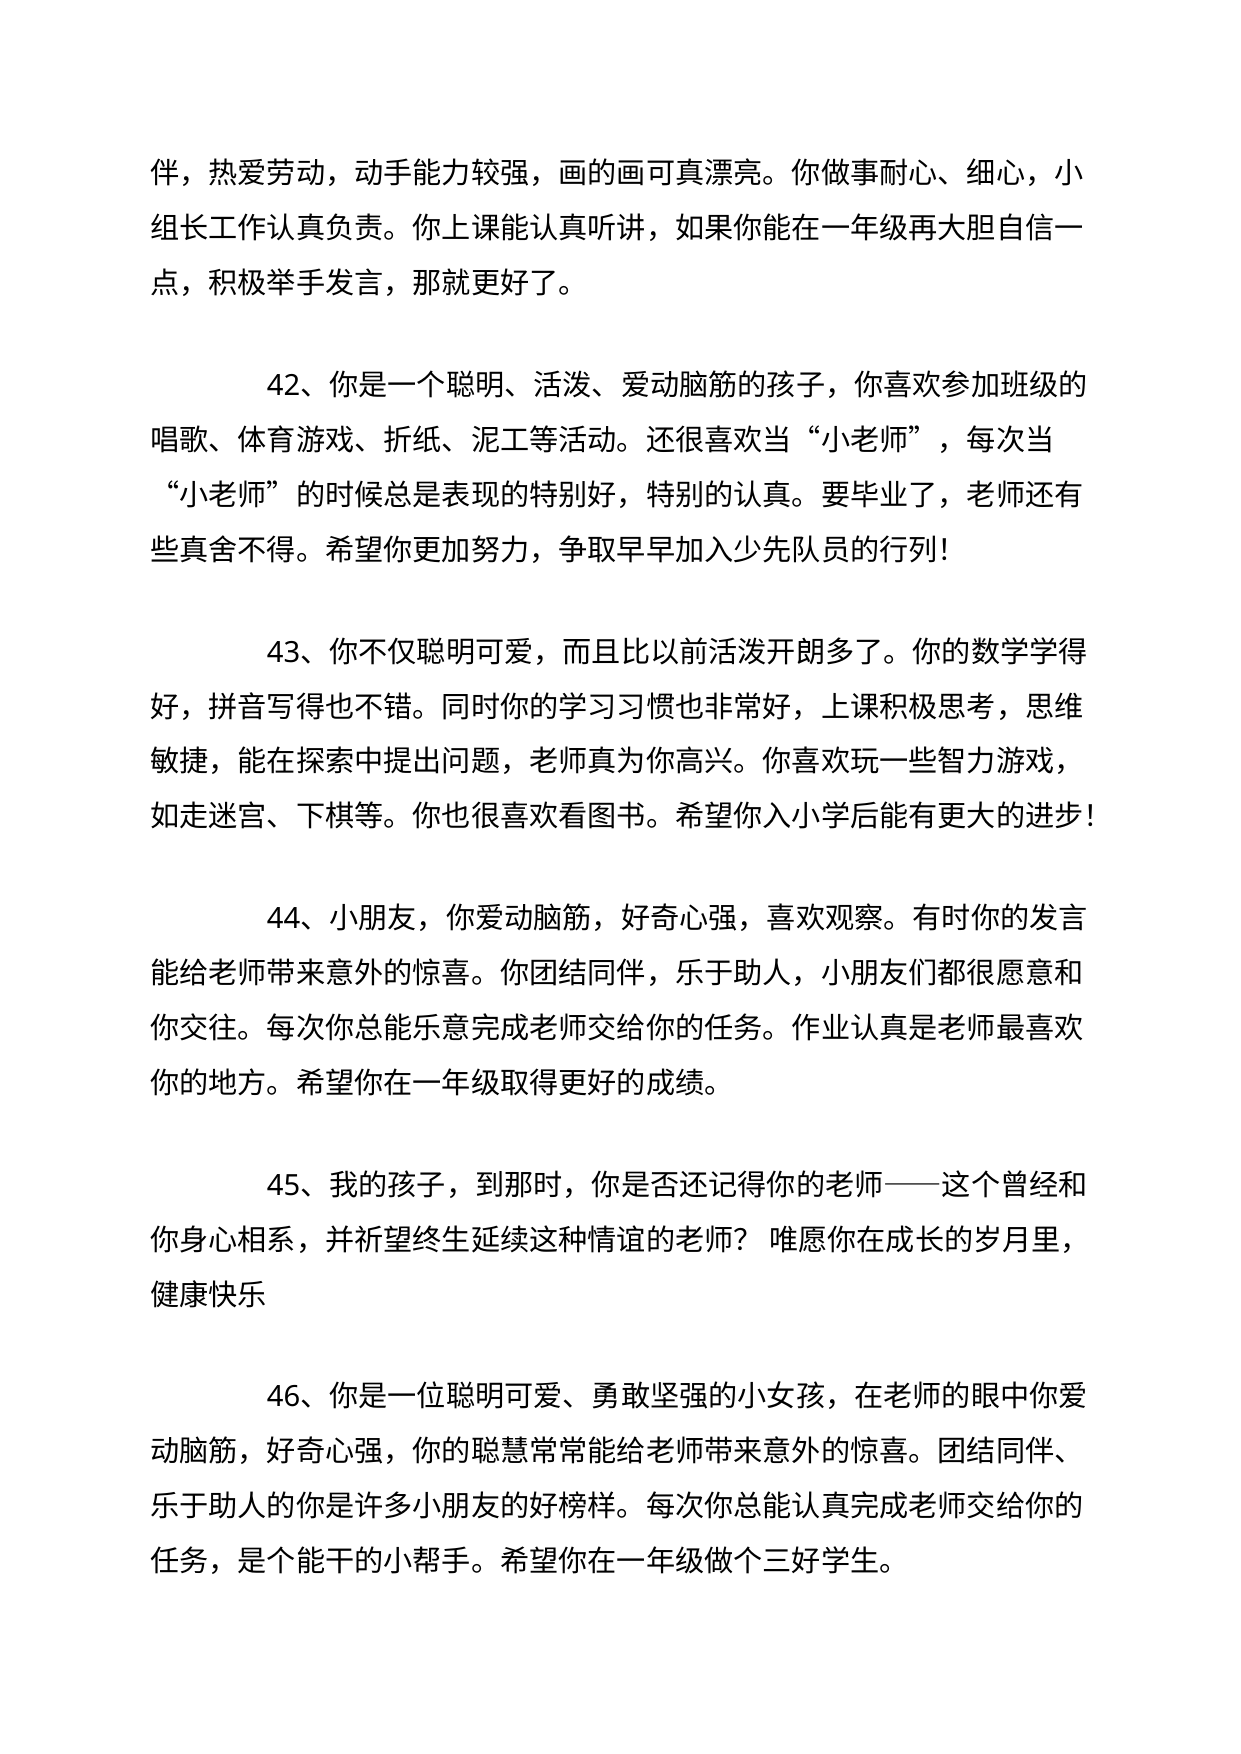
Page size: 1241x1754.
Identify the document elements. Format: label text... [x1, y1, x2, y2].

text 42、你是一个聪明、活泼、爱动脑筋的孩子，你喜欢参加班级的唱歌、体育游戏、折纸、泥工等活动。还很喜欢当“小老师”，每次当“小老师”的时候总是表现的特别好，特别的认真。要毕业了，老师还有些真舍不得。希望你更加努力，争取早早加入少先队员的行列！ [150, 362, 1090, 569]
text 43、你不仅聪明可爱，而且比以前活泼开朗多了。你的数学学得好，拼音写得也不错。同时你的学习习惯也非常好，上课积极思考，思维敏捷，能在探索中提出问题，老师真为你高兴。你喜欢玩一些智力游戏，如走迷宫、下棋等。你也很喜欢看图书。希望你入小学后能有更大的进步！ [150, 628, 1090, 835]
text 44、小朋友，你爱动脑筋，好奇心强，喜欢观察。有时你的发言能给老师带来意外的惊喜。你团结同伴，乐于助人，小朋友们都很愿意和你交往。每次你总能乐意完成老师交给你的任务。作业认真是老师最喜欢你的地方。希望你在一年级取得更好的成绩。 [150, 895, 1090, 1102]
text 45、我的孩子，到那时，你是否还记得你的老师——这个曾经和你身心相系，并祈望终生延续这种情谊的老师？ 唯愿你在成长的岁月里，健康快乐 [150, 1161, 1090, 1313]
text 46、你是一位聪明可爱、勇敢坚强的小女孩，在老师的眼中你爱动脑筋，好奇心强，你的聪慧常常能给老师带来意外的惊喜。团结同伴、乐于助人的你是许多小朋友的好榜样。每次你总能认真完成老师交给你的任务，是个能干的小帮手。希望你在一年级做个三好学生。 [150, 1373, 1090, 1580]
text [150, 150, 1090, 302]
